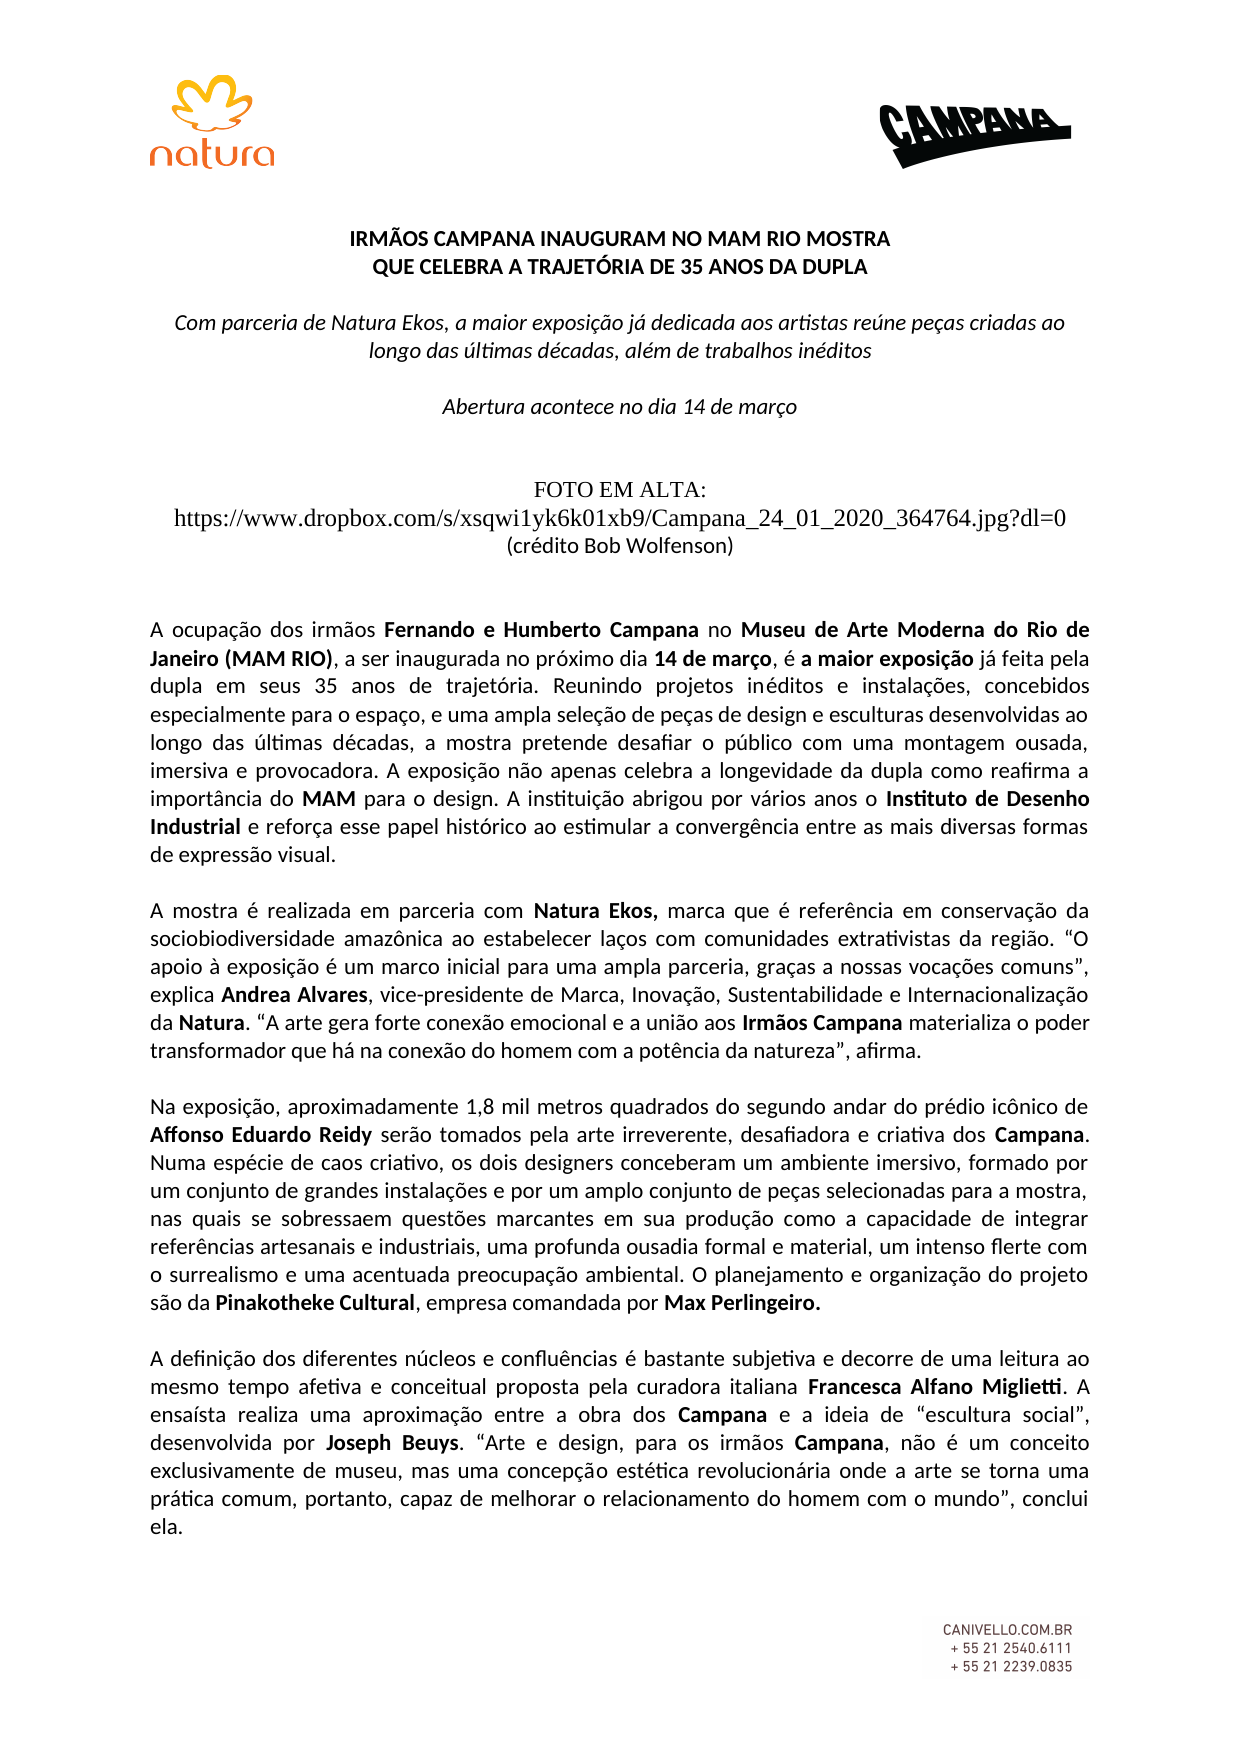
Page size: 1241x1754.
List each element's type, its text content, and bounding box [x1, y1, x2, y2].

text Abertura acontece no dia 14 de março [150, 392, 1090, 420]
text A ocupação dos irmãos Fernando e Humberto Campana no Museu de Arte Moderna do Rio de Janeiro (MAM RIO), a ser inaugurada no próximo dia 14 de março, é a maior exposição já feita pela dupla em seus 35 anos de trajetória. Reunindo projetos inéditos e instalações, concebidos especialmente para o espaço, e uma ampla seleção de peças de design e esculturas desenvolvidas ao longo das últimas décadas, a mostra pretende desafiar o público com uma montagem ousada, imersiva e provocadora. A exposição não apenas celebra a longevidade da dupla como reafirma a importância do MAM para o design. A instituição abrigou por vários anos o Instituto de Desenho Industrial e reforça esse papel histórico ao estimular a convergência entre as mais diversas formas de expressão visual. [150, 616, 1090, 868]
picture [922, 1616, 1091, 1679]
text Na exposição, aproximadamente 1,8 mil metros quadrados do segundo andar do prédio icônico de Affonso Eduardo Reidy serão tomados pela arte irreverente, desafiadora e criativa dos Campana. Numa espécie de caos criativo, os dois designers conceberam um ambiente imersivo, formado por um conjunto de grandes instalações e por um amplo conjunto de peças selecionadas para a mostra, nas quais se sobressaem questões marcantes em sua produção como a capacidade de integrar referências artesanais e industriais, uma profunda ousadia formal e material, um intenso flerte com o surrealismo e uma acentuada preocupação ambiental. O planejamento e organização do projeto são da Pinakotheke Cultural, empresa comandada por Max Perlingeiro. [150, 1092, 1090, 1316]
text https://www.dropbox.com/s/xsqwi1yk6k01xb9/Campana_24_01_2020_364764.jpg?dl=0 (crédito Bob Wolfenson) [150, 503, 1090, 559]
picture [150, 75, 274, 169]
text A mostra é realizada em parceria com Natura Ekos, marca que é referência em conservação da sociobiodiversidade amazônica ao estabelecer laços com comunidades extrativistas da região. “O apoio à exposição é um marco inicial para uma ampla parceria, graças a nossas vocações comuns”, explica Andrea Alvares, vice-presidente de Marca, Inovação, Sustentabilidade e Internacionalização da Natura. “A arte gera forte conexão emocional e a união aos Irmãos Campana materializa o poder transformador que há na conexão do homem com a potência da natureza”, afirma. [150, 896, 1090, 1064]
text Com parceria de Natura Ekos, a maior exposição já dedicada aos artistas reúne peças criadas ao longo das últimas décadas, além de trabalhos inéditos [150, 308, 1090, 364]
text A definição dos diferentes núcleos e confluências é bastante subjetiva e decorre de uma leitura ao mesmo tempo afetiva e conceitual proposta pela curadora italiana Francesca Alfano Miglietti. A ensaísta realiza uma aproximação entre a obra dos Campana e a ideia de “escultura social”, desenvolvida por Joseph Beuys. “Arte e design, para os irmãos Campana, não é um conceito exclusivamente de museu, mas uma concepção estética revolucionária onde a arte se torna uma prática comum, portanto, capaz de melhorar o relacionamento do homem com o mundo”, conclui ela. [150, 1344, 1090, 1540]
text IRMÃOS CAMPANA INAUGURAM NO MAM RIO MOSTRA [150, 224, 1090, 252]
text QUE CELEBRA A TRAJETÓRIA DE 35 ANOS DA DUPLA [150, 252, 1090, 280]
text FOTO EM ALTA: [150, 476, 1090, 503]
picture [879, 105, 1072, 169]
